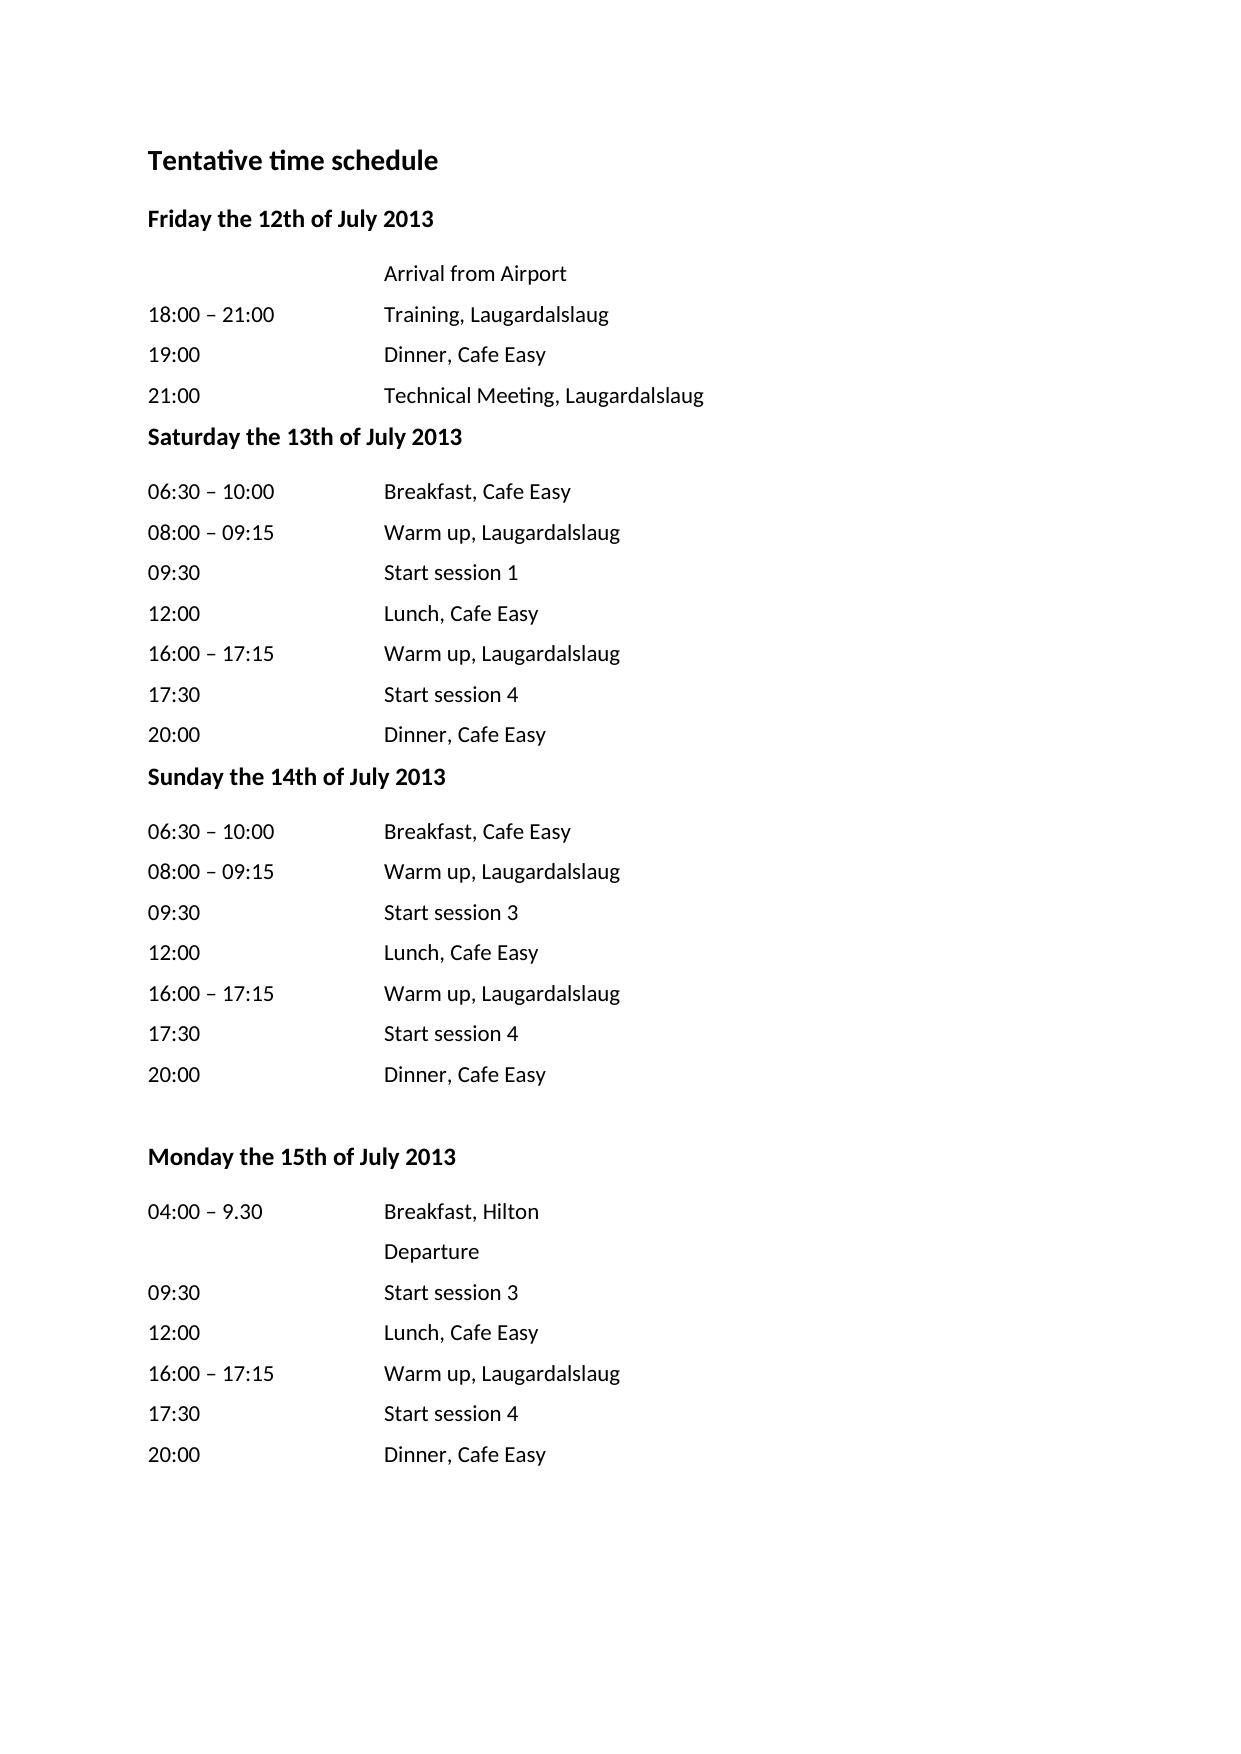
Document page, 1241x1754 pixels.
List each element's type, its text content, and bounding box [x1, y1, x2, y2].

text Monday the 15th of July 2013 [148, 1141, 1092, 1171]
text 12:00 Lunch, Cafe Easy [148, 1318, 1092, 1346]
text 17:30 Start session 4 [148, 1019, 1092, 1047]
text 08:00 – 09:15 Warm up, Laugardalslaug [148, 518, 1092, 546]
text 16:00 – 17:15 Warm up, Laugardalslaug [148, 979, 1092, 1007]
text 17:30 Start session 4 [148, 1399, 1092, 1427]
text 21:00 Technical Meeting, Laugardalslaug [148, 381, 1092, 409]
text Saturday the 13th of July 2013 [148, 421, 1092, 452]
text 20:00 Dinner, Cafe Easy [148, 1440, 1092, 1468]
text 16:00 – 17:15 Warm up, Laugardalslaug [148, 639, 1092, 667]
text 12:00 Lunch, Cafe Easy [148, 599, 1092, 627]
text 19:00 Dinner, Cafe Easy [148, 340, 1092, 368]
text 20:00 Dinner, Cafe Easy [148, 720, 1092, 748]
text 04:00 – 9.30 Breakfast, Hilton [148, 1197, 1092, 1225]
text 09:30 Start session 3 [148, 1278, 1092, 1306]
text 06:30 – 10:00 Breakfast, Cafe Easy [148, 817, 1092, 845]
text 17:30 Start session 4 [148, 680, 1092, 708]
text Sunday the 14th of July 2013 [148, 761, 1092, 791]
text 09:30 Start session 3 [148, 898, 1092, 926]
text Arrival from Airport [148, 259, 1092, 287]
text 06:30 – 10:00 Breakfast, Cafe Easy [148, 477, 1092, 505]
text 08:00 – 09:15 Warm up, Laugardalslaug [148, 857, 1092, 885]
text Tentative time schedule [148, 142, 1092, 177]
text 18:00 – 21:00 Training, Laugardalslaug [148, 300, 1092, 328]
text 20:00 Dinner, Cafe Easy [148, 1060, 1092, 1088]
text 16:00 – 17:15 Warm up, Laugardalslaug [148, 1359, 1092, 1387]
text Departure [148, 1237, 1092, 1265]
text 12:00 Lunch, Cafe Easy [148, 938, 1092, 966]
text 09:30 Start session 1 [148, 558, 1092, 586]
text Friday the 12th of July 2013 [148, 203, 1092, 234]
